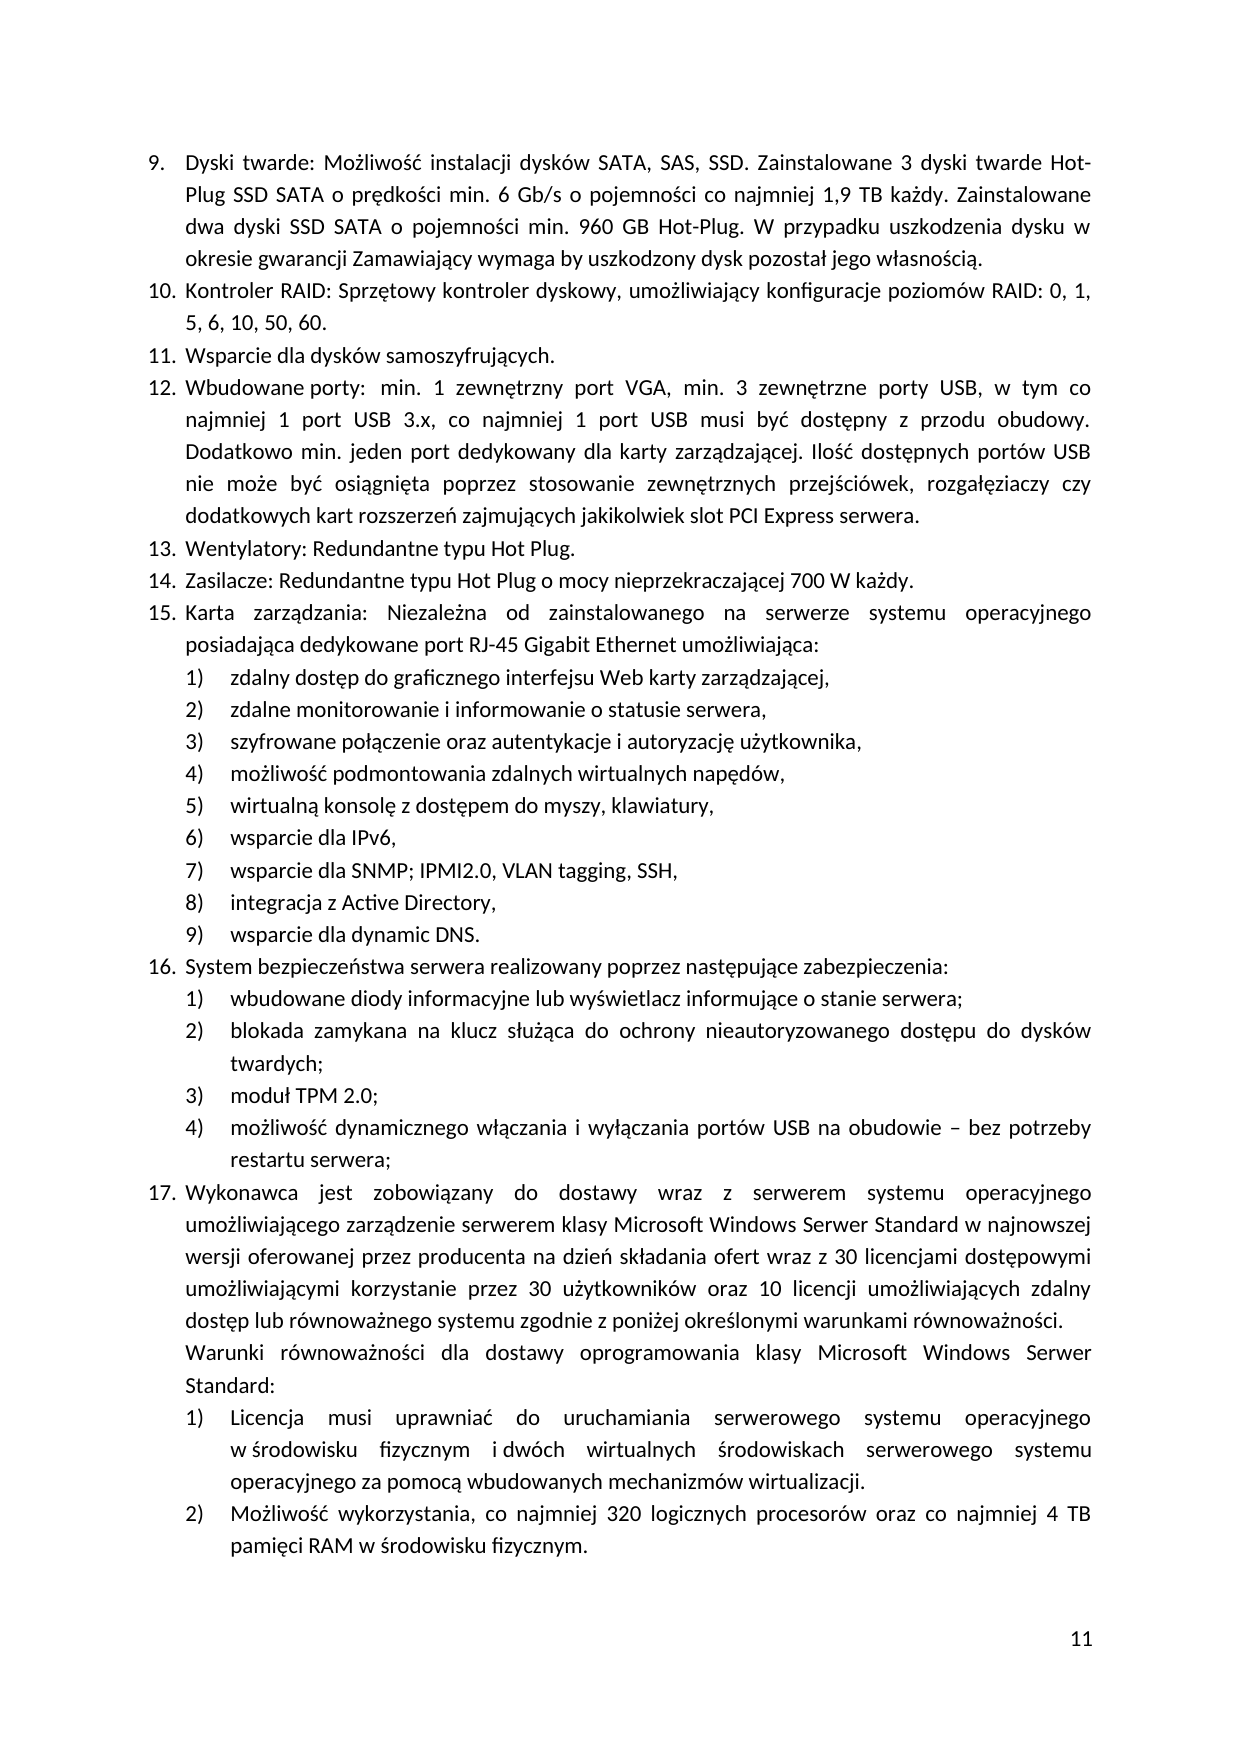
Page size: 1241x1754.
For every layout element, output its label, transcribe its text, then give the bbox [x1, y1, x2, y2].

list wsparcie dla dynamic DNS. [185, 920, 1093, 948]
list moduł TPM 2.0; [185, 1081, 1093, 1109]
list Licencja musi uprawniać do uruchamiania serwerowego systemu operacyjnego w środowisku fizycznym i dwóch wirtualnych środowiskach serwerowego systemu operacyjnego za pomocą wbudowanych mechanizmów wirtualizacji. [185, 1403, 1093, 1495]
list wirtualną konsolę z dostępem do myszy, klawiatury, [185, 791, 1093, 819]
list wbudowane diody informacyjne lub wyświetlacz informujące o stanie serwera; [185, 984, 1093, 1012]
list wsparcie dla IPv6, [185, 823, 1093, 852]
list wsparcie dla SNMP; IPMI2.0, VLAN tagging, SSH, [185, 856, 1093, 884]
list Wsparcie dla dysków samoszyfrujących. [148, 341, 1093, 369]
list Kontroler RAID: Sprzętowy kontroler dyskowy, umożliwiający konfiguracje poziomów RAID: 0, 1, 5, 6, 10, 50, 60. [148, 276, 1093, 337]
list Zasilacze: Redundantne typu Hot Plug o mocy nieprzekraczającej 700 W każdy. [148, 566, 1093, 594]
list możliwość dynamicznego włączania i wyłączania portów USB na obudowie – bez potrzeby restartu serwera; [185, 1113, 1093, 1173]
list zdalne monitorowanie i informowanie o statusie serwera, [185, 695, 1093, 723]
list blokada zamykana na klucz służąca do ochrony nieautoryzowanego dostępu do dysków twardych; [185, 1017, 1093, 1077]
list Warunki równoważności dla dostawy oprogramowania klasy Microsoft Windows Serwer Standard: [185, 1338, 1093, 1399]
list integracja z Active Directory, [185, 888, 1093, 916]
list możliwość podmontowania zdalnych wirtualnych napędów, [185, 759, 1093, 787]
list Dyski twarde: Możliwość instalacji dysków SATA, SAS, SSD. Zainstalowane 3 dyski twarde Hot-Plug SSD SATA o prędkości min. 6 Gb/s o pojemności co najmniej 1,9 TB każdy. Zainstalowane dwa dyski SSD SATA o pojemności min. 960 GB Hot-Plug. W przypadku uszkodzenia dysku w okresie gwarancji Zamawiający wymaga by uszkodzony dysk pozostał jego własnością. [148, 148, 1093, 272]
list Wbudowane porty: min. 1 zewnętrzny port VGA, min. 3 zewnętrzne porty USB, w tym co najmniej 1 port USB 3.x, co najmniej 1 port USB musi być dostępny z przodu obudowy. Dodatkowo min. jeden port dedykowany dla karty zarządzającej. Ilość dostępnych portów USB nie może być osiągnięta poprzez stosowanie zewnętrznych przejściówek, rozgałęziaczy czy dodatkowych kart rozszerzeń zajmujących jakikolwiek slot PCI Express serwera. [148, 373, 1093, 530]
list Możliwość wykorzystania, co najmniej 320 logicznych procesorów oraz co najmniej 4 TB pamięci RAM w środowisku fizycznym. [185, 1499, 1093, 1560]
list szyfrowane połączenie oraz autentykacje i autoryzację użytkownika, [185, 727, 1093, 755]
list zdalny dostęp do graficznego interfejsu Web karty zarządzającej, [185, 663, 1093, 691]
list Wykonawca jest zobowiązany do dostawy wraz z serwerem systemu operacyjnego umożliwiającego zarządzenie serwerem klasy Microsoft Windows Serwer Standard w najnowszej wersji oferowanej przez producenta na dzień składania ofert wraz z 30 licencjami dostępowymi umożliwiającymi korzystanie przez 30 użytkowników oraz 10 licencji umożliwiających zdalny dostęp lub równoważnego systemu zgodnie z poniżej określonymi warunkami równoważności. [148, 1178, 1093, 1334]
list System bezpieczeństwa serwera realizowany poprzez następujące zabezpieczenia: [148, 952, 1093, 980]
list Karta zarządzania: Niezależna od zainstalowanego na serwerze systemu operacyjnego posiadająca dedykowane port RJ-45 Gigabit Ethernet umożliwiająca: [148, 598, 1093, 658]
list Wentylatory: Redundantne typu Hot Plug. [148, 534, 1093, 562]
